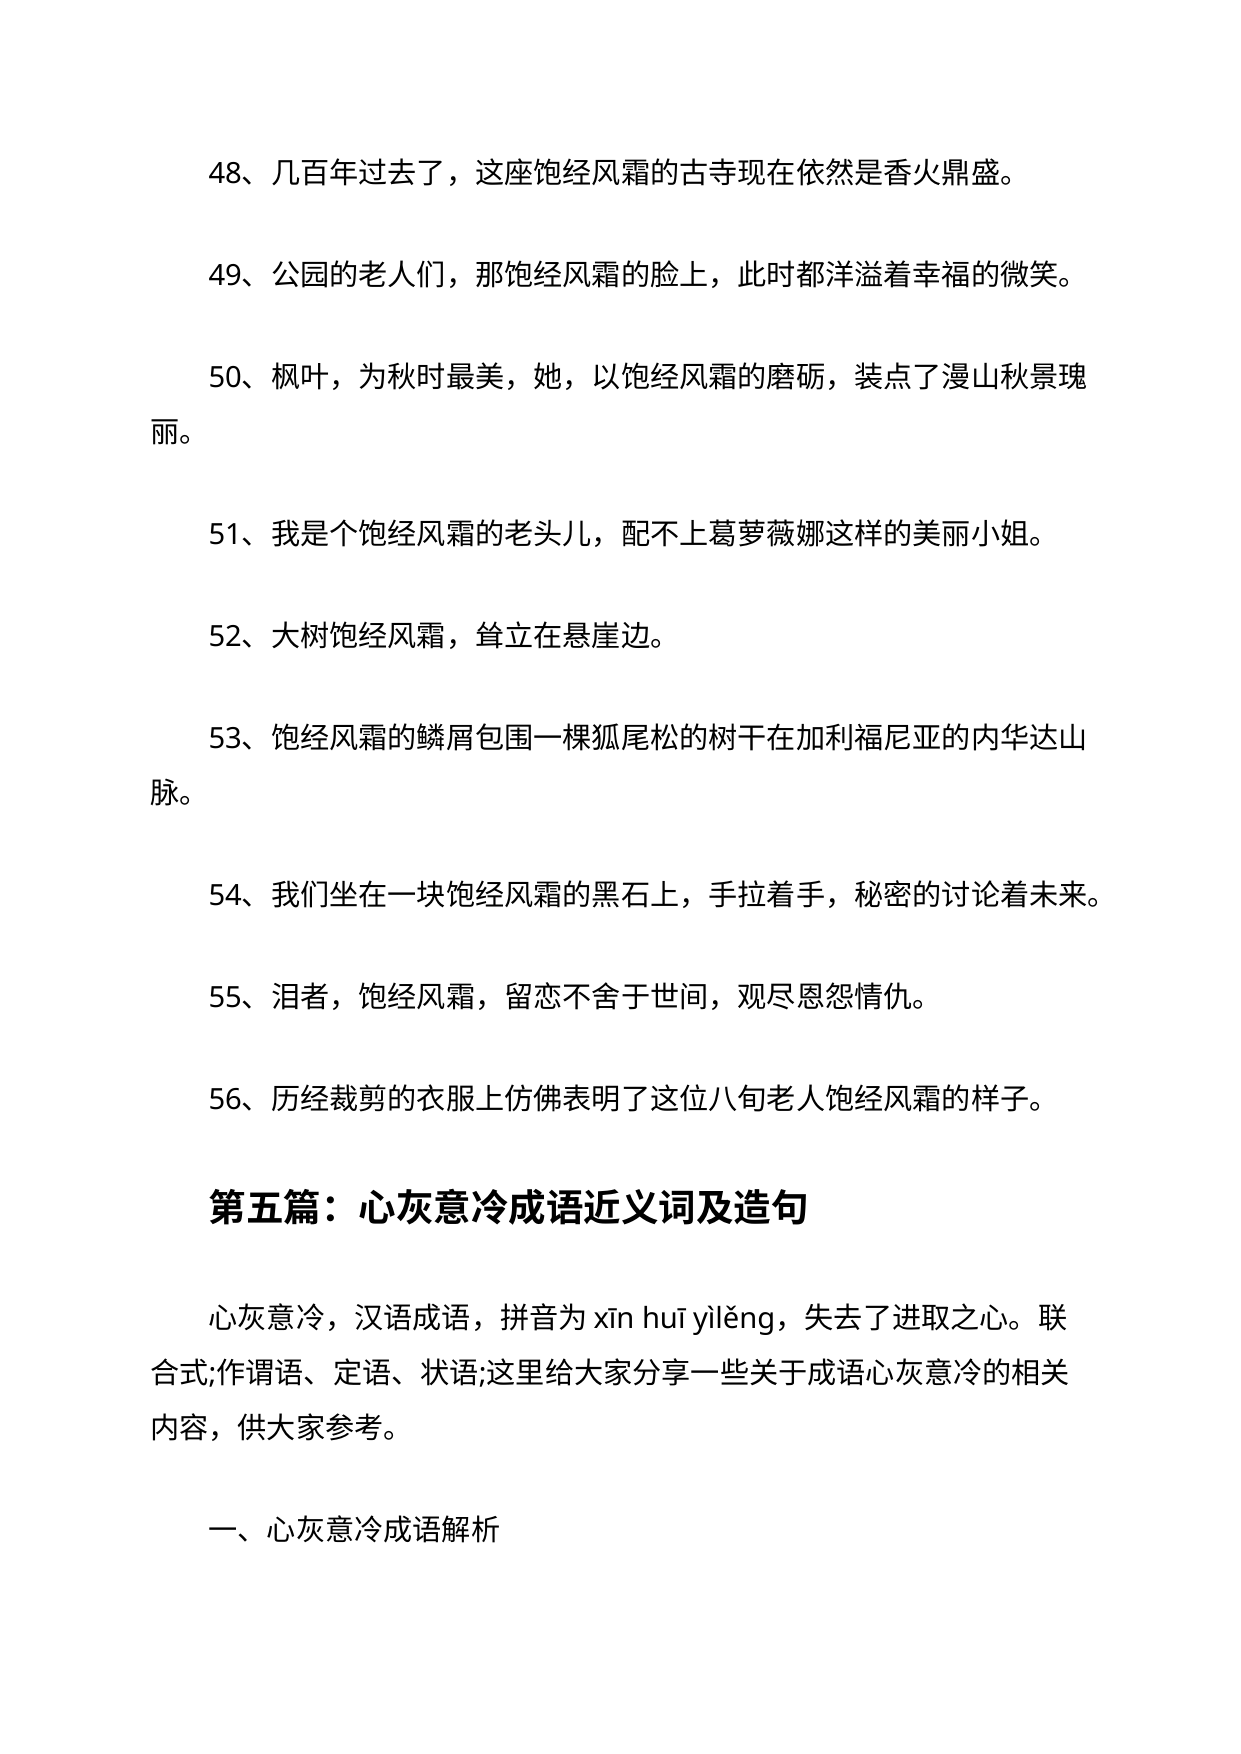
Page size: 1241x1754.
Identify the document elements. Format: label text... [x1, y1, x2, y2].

text 50、枫叶，为秋时最美，她，以饱经风霜的磨砺，装点了漫山秋景瑰丽。 [150, 354, 1090, 451]
text 52、大树饱经风霜，耸立在悬崖边。 [150, 613, 1090, 655]
text 心灰意冷，汉语成语，拼音为xīn huī yìlěng，失去了进取之心。联合式;作谓语、定语、状语;这里给大家分享一些关于成语心灰意冷的相关内容，供大家参考。 [150, 1295, 1090, 1447]
text 53、饱经风霜的鳞屑包围一棵狐尾松的树干在加利福尼亚的内华达山脉。 [150, 715, 1090, 812]
text 56、历经裁剪的衣服上仿佛表明了这位八旬老人饱经风霜的样子。 [150, 1075, 1090, 1118]
text 54、我们坐在一块饱经风霜的黑石上，手拉着手，秘密的讨论着未来。 [150, 871, 1090, 914]
text 49、公园的老人们，那饱经风霜的脸上，此时都洋溢着幸福的微笑。 [150, 252, 1090, 294]
text 第五篇：心灰意冷成语近义词及造句 [150, 1177, 1090, 1232]
text 51、我是个饱经风霜的老头儿，配不上葛萝薇娜这样的美丽小姐。 [150, 511, 1090, 553]
text 一、心灰意冷成语解析 [150, 1507, 1090, 1549]
text 55、泪者，饱经风霜，留恋不舍于世间，观尽恩怨情仇。 [150, 973, 1090, 1016]
text 48、几百年过去了，这座饱经风霜的古寺现在依然是香火鼎盛。 [150, 150, 1090, 192]
